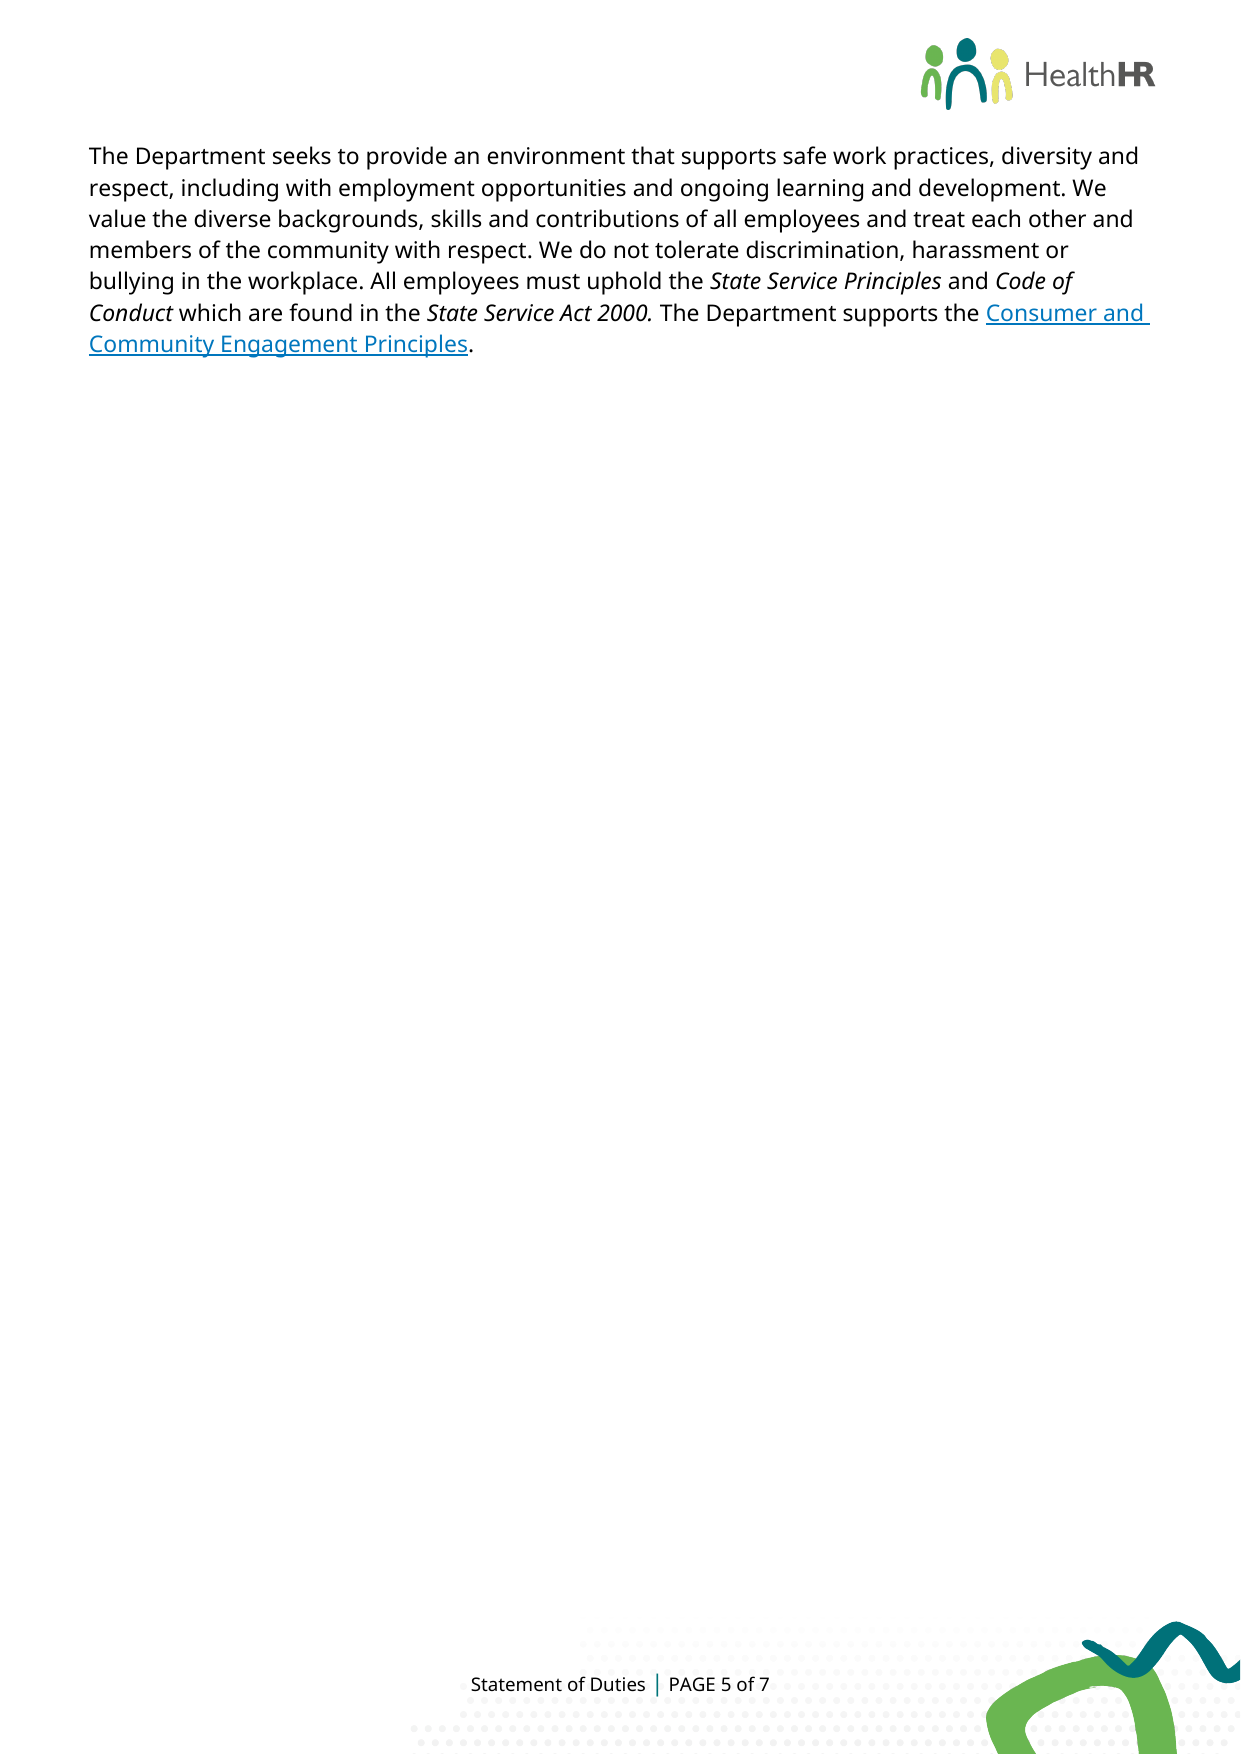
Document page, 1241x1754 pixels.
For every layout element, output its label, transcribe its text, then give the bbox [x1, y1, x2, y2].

text The Department seeks to provide an environment that supports safe work practices, diversity and respect, including with employment opportunities and ongoing learning and development. We value the diverse backgrounds, skills and contributions of all employees and treat each other and members of the community with respect. We do not tolerate discrimination, harassment or bullying in the workplace. All employees must uphold the State Service Principles and Code of Conduct which are found in the State Service Act 2000. The Department supports the Consumer and Community Engagement Principles. [89, 140, 1152, 359]
picture [920, 38, 1156, 110]
picture [30, 1580, 1241, 1754]
